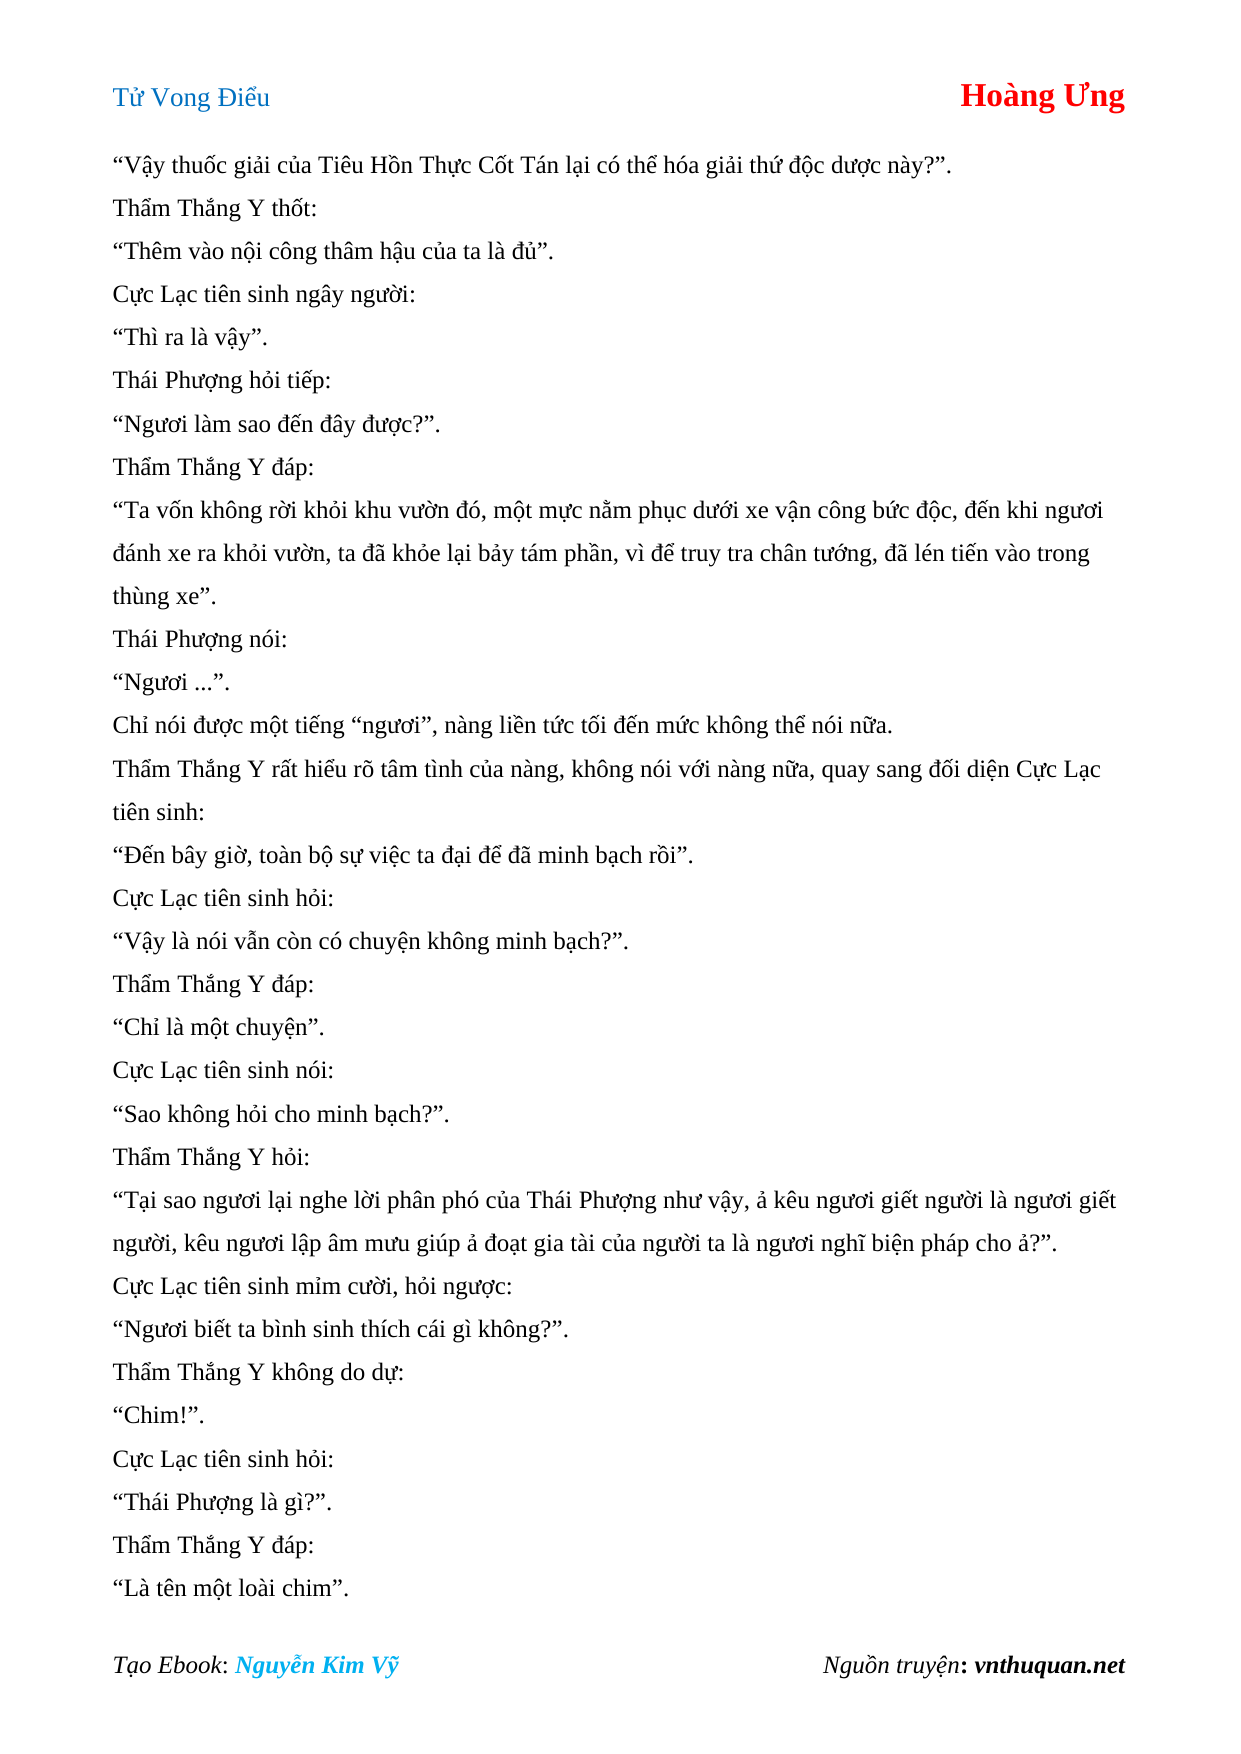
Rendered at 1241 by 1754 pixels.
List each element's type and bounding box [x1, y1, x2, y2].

text [112, 150, 1128, 1602]
